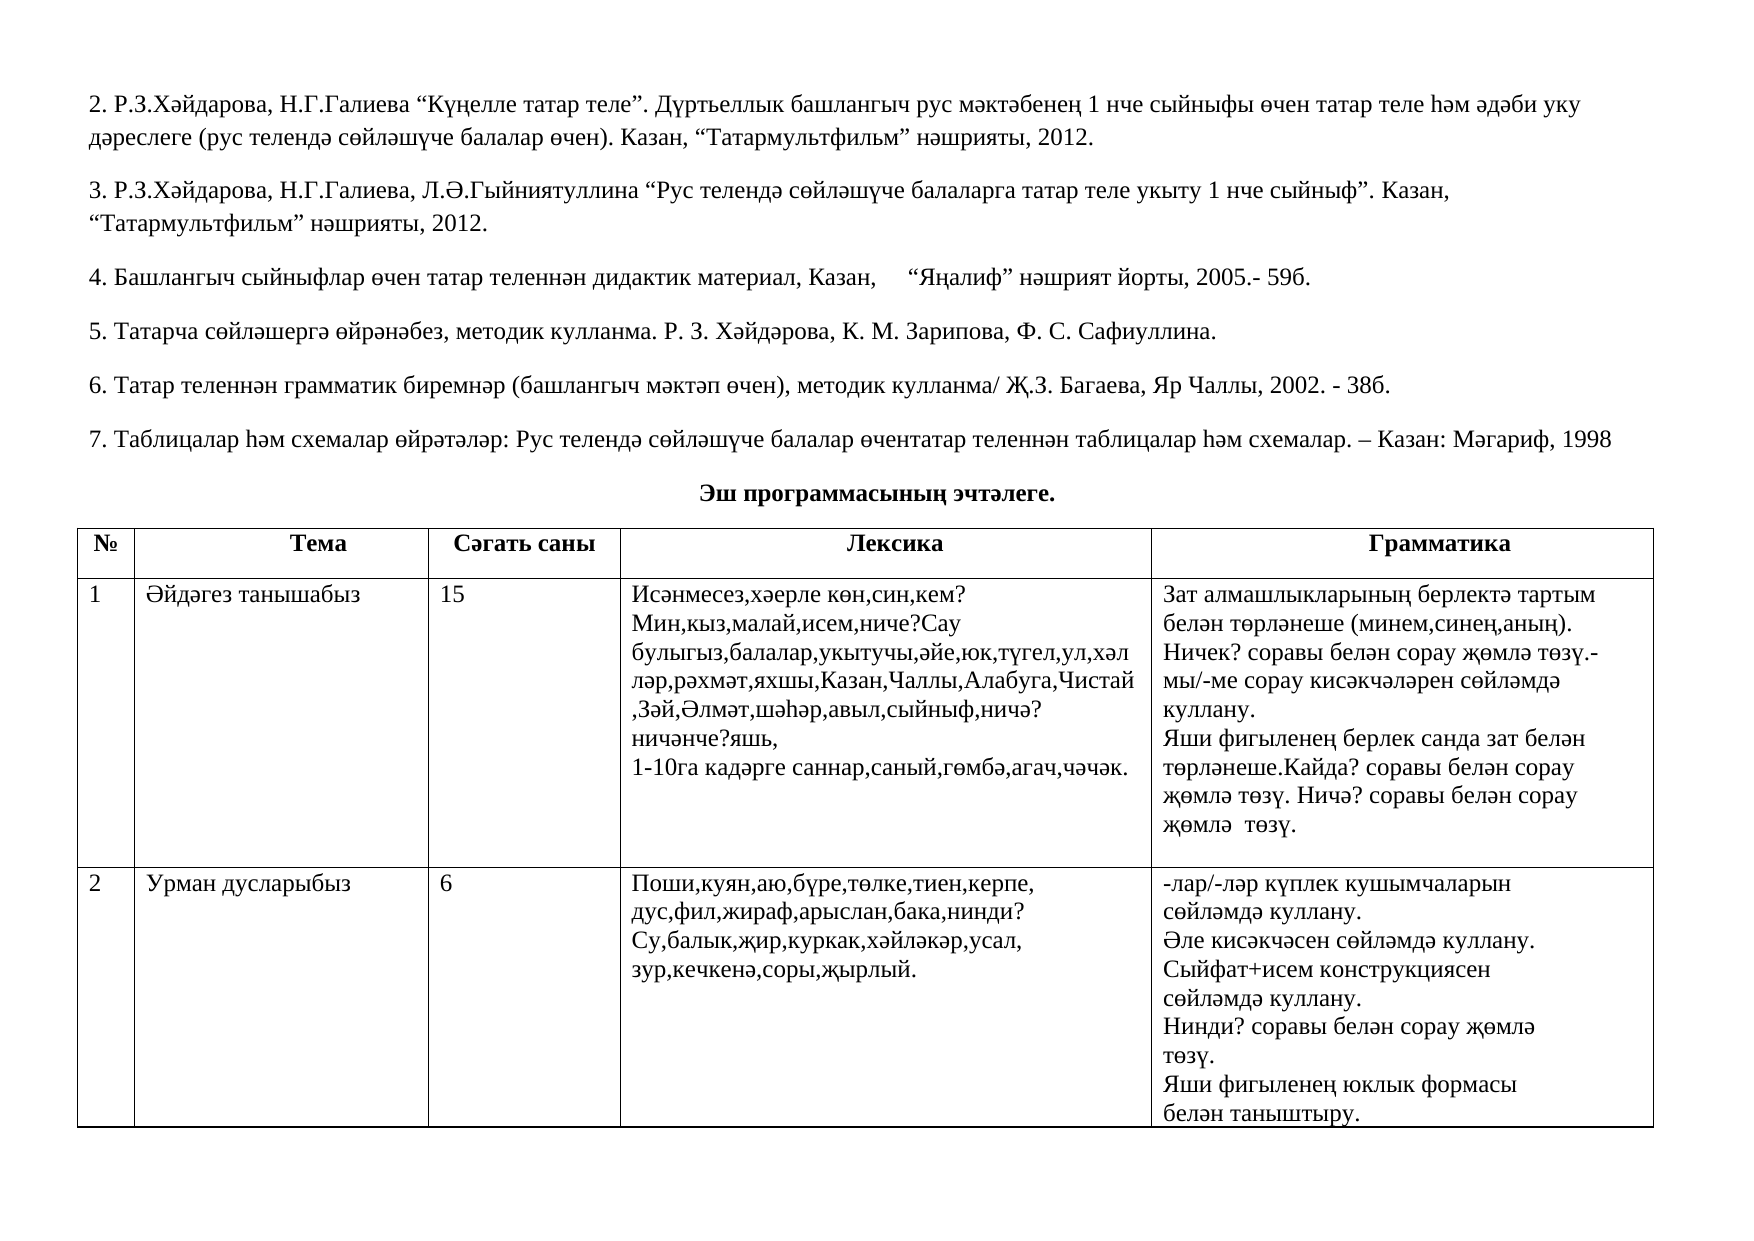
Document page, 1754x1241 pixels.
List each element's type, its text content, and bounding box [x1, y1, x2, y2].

table_cell 15 [429, 579, 620, 867]
table_cell 1 [78, 579, 134, 867]
text 2. Р.З.Хәйдарова, Н.Г.Галиева “Күңелле татар теле”. Дүртьеллык башлангыч рус мәктәбенең 1 нче сыйныфы өчен татар теле һәм әдәби уку дәреслеге (рус телендә сөйләшүче балалар өчен). Казан, “Татармультфильм” нәшрияты, 2012. [89, 89, 1665, 150]
text 7. Таблицалар һәм схемалар өйрәтәләр: Рус телендә сөйләшүче балалар өчентатар теленнән таблицалар һәм схемалар. – Казан: Мәгариф, 1998 [89, 424, 1653, 453]
table_cell Әйдәгез танышабыз [135, 579, 428, 867]
text 3. Р.З.Хәйдарова, Н.Г.Галиева, Л.Ә.Гыйниятуллина “Рус телендә сөйләшүче балаларга татар теле укыту 1 нче сыйныф”. Казан, “Татармультфильм” нәшрияты, 2012. [89, 176, 1665, 237]
table_cell -лар/-ләр күплек кушымчаларын сөйләмдә куллану. Әле кисәкчәсен сөйләмдә куллану. Сыйфат+исем конструкциясен сөйләмдә куллану. Нинди? соравы белән сорау җөмлә төзү. Яши фигыленең юклык формасы белән таныштыру. [1152, 868, 1653, 1126]
table_cell 2 [78, 868, 134, 1126]
table_cell Поши,куян,аю,бүре,төлке,тиен,керпе, дус,фил,жираф,арыслан,бака,нинди? Су,балык,җир,куркак,хәйләкәр,усал, зур,кечкенә,соры,җырлый. [621, 868, 1151, 1126]
table_cell Урман дусларыбыз [135, 868, 428, 1126]
table_header Лексика [621, 529, 1151, 578]
text 5. Татарча сөйләшергә өйрәнәбез, методик кулланма. Р. З. Хәйдәрова, К. М. Зарипова, Ф. С. Сафиуллина. [89, 316, 1653, 345]
text Эш программасының эчтәлеге. [89, 478, 1665, 507]
table_header Грамматика [1152, 529, 1653, 578]
table_header Тема [135, 529, 428, 578]
table_header Cәгать саны [429, 529, 620, 578]
table_cell Зат алмашлыкларының берлектә тартым белән төрләнеше (минем,синең,аның). Ничек? соравы белән сорау җөмлә төзү.-мы/-ме сорау кисәкчәләрен сөйләмдә куллану. Яши фигыленең берлек санда зат белән төрләнеше.Кайда? соравы белән сорау җөмлә төзү. Ничә? соравы белән сорау җөмлә төзү. [1152, 579, 1653, 867]
table_header № [78, 529, 134, 578]
text 6. Татар теленнән грамматик биремнәр (башлангыч мәктәп өчен), методик кулланма/ Җ.З. Багаева, Яр Чаллы, 2002. - 38б. [89, 370, 1653, 399]
table_cell 6 [429, 868, 620, 1126]
text 4. Башлангыч сыйныфлар өчен татар теленнән дидактик материал, Казан, “Яңалиф” нәшрият йорты, 2005.- 59б. [89, 262, 1653, 291]
table_cell Исәнмесез,хәерле көн,син,кем?Мин,кыз,малай,исем,ниче?Сау булыгыз,балалар,укытучы,әйе,юк,түгел,ул,хәлләр,рәхмәт,яхшы,Казан,Чаллы,Алабуга,Чистай,Зәй,Әлмәт,шәһәр,авыл,сыйныф,ничә?ничәнче?яшь, 1-10га кадәрге саннар,саный,гөмбә,агач,чәчәк. [621, 579, 1151, 867]
